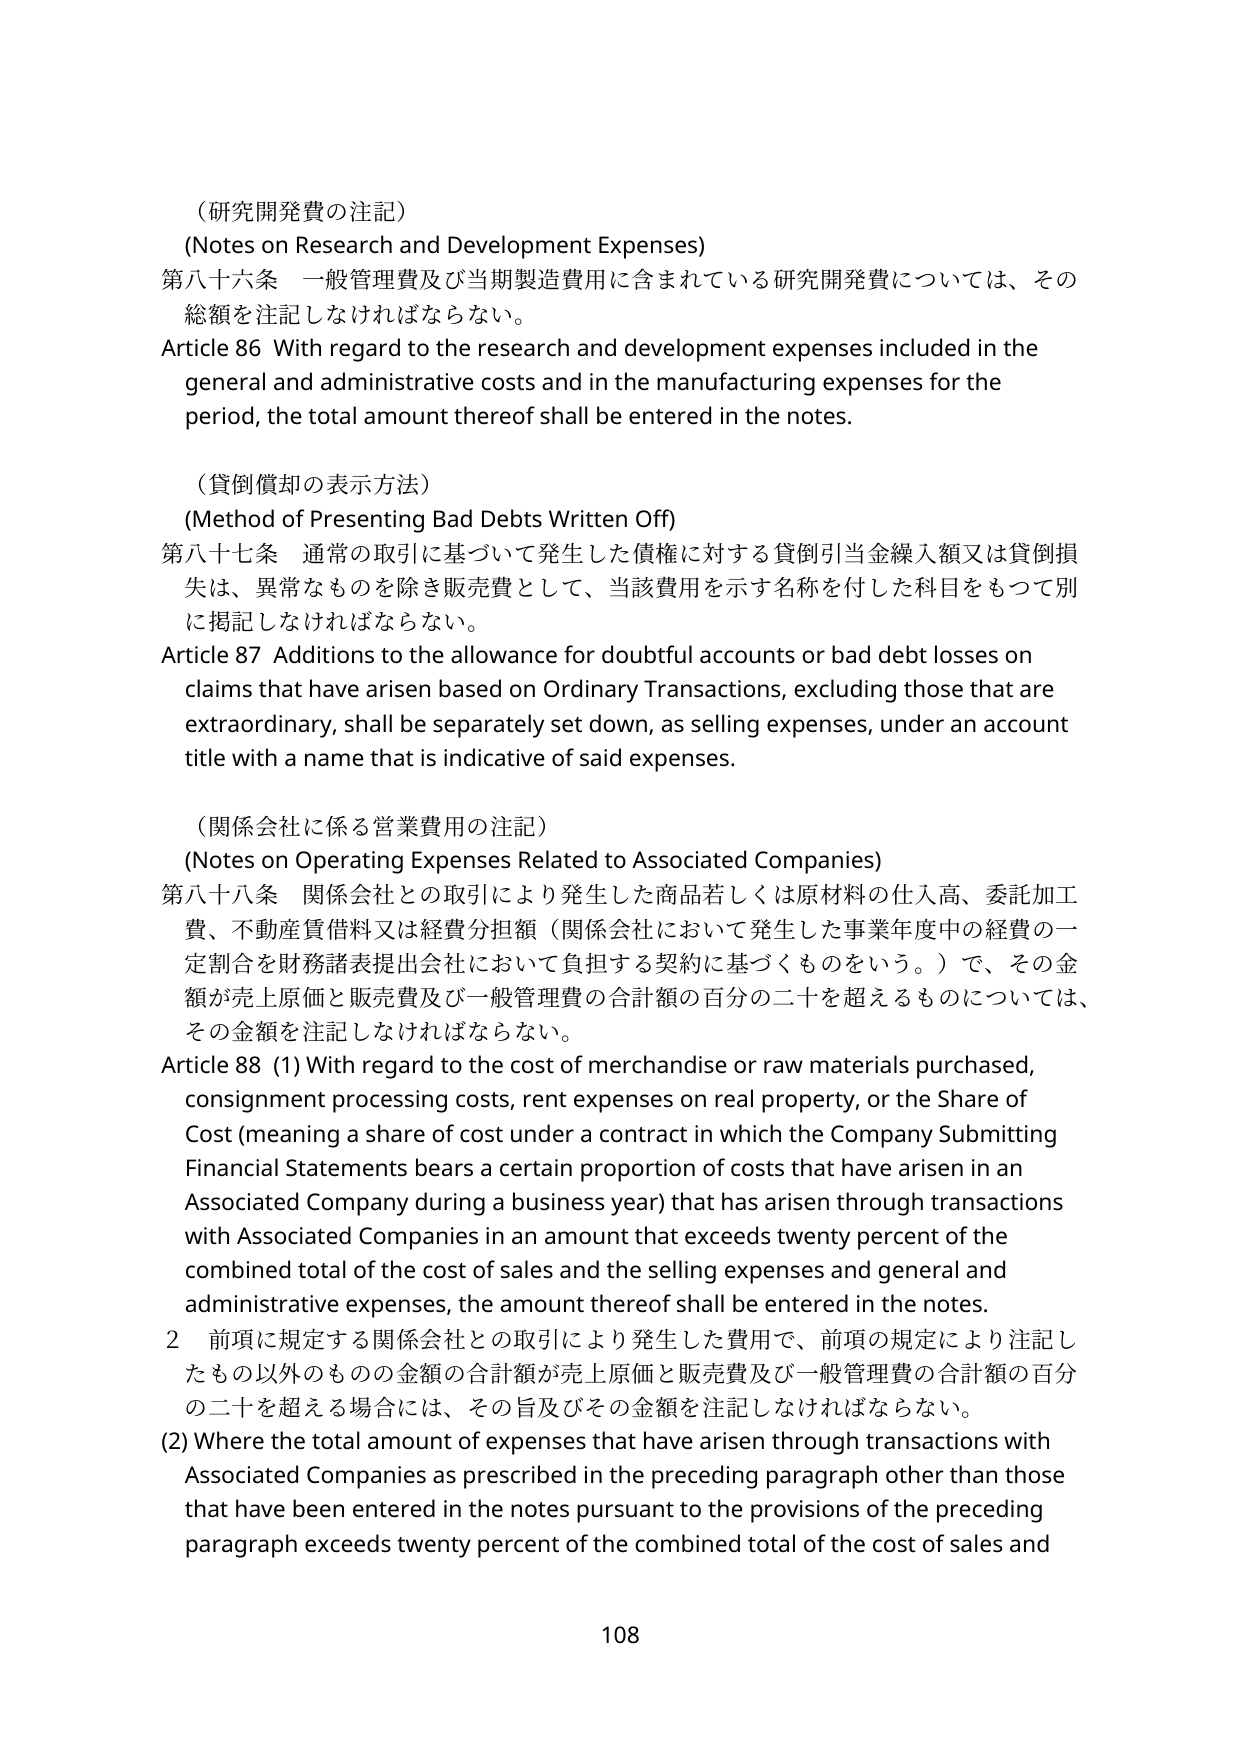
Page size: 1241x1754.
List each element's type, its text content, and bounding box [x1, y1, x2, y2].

text Article 87 Additions to the allowance for doubtful accounts or bad debt losses on claims that have arisen based on Ordinary Transactions, excluding those that are extraordinary, shall be separately set down, as selling expenses, under an account title with a name that is indicative of said expenses. [161, 638, 1079, 774]
text (Notes on Research and Development Expenses) [184, 228, 1079, 262]
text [161, 1424, 1079, 1560]
text ２ 前項に規定する関係会社との取引により発生した費用で、前項の規定により注記したもの以外のものの金額の合計額が売上原価と販売費及び一般管理費の合計額の百分の二十を超える場合には、その旨及びその金額を注記しなければならない。 [161, 1321, 1079, 1424]
text （関係会社に係る営業費用の注記） [184, 809, 1079, 843]
text Article 88 (1) With regard to the cost of merchandise or raw materials purchased, consignment processing costs, rent expenses on real property, or the Share of Cost (meaning a share of cost under a contract in which the Company Submitting Financial Statements bears a certain proportion of costs that have arisen in an Associated Company during a business year) that has arisen through transactions with Associated Companies in an amount that exceeds twenty percent of the combined total of the cost of sales and the selling expenses and general and administrative expenses, the amount thereof shall be entered in the notes. [161, 1048, 1079, 1321]
text （研究開発費の注記） [184, 194, 1079, 228]
text （貸倒償却の表示方法） [184, 467, 1079, 501]
text Article 86 With regard to the research and development expenses included in the general and administrative costs and in the manufacturing expenses for the period, the total amount thereof shall be entered in the notes. [161, 330, 1079, 433]
text 第八十七条 通常の取引に基づいて発生した債権に対する貸倒引当金繰入額又は貸倒損失は、異常なものを除き販売費として、当該費用を示す名称を付した科目をもつて別に掲記しなければならない。 [161, 535, 1079, 638]
text (Method of Presenting Bad Debts Written Off) [184, 501, 1079, 535]
text (Notes on Operating Expenses Related to Associated Companies) [184, 843, 1079, 877]
text 第八十八条 関係会社との取引により発生した商品若しくは原材料の仕入高、委託加工費、不動産賃借料又は経費分担額（関係会社において発生した事業年度中の経費の一定割合を財務諸表提出会社において負担する契約に基づくものをいう。）で、その金額が売上原価と販売費及び一般管理費の合計額の百分の二十を超えるものについては、その金額を注記しなければならない。 [161, 877, 1079, 1048]
text 第八十六条 一般管理費及び当期製造費用に含まれている研究開発費については、その総額を注記しなければならない。 [161, 262, 1079, 330]
